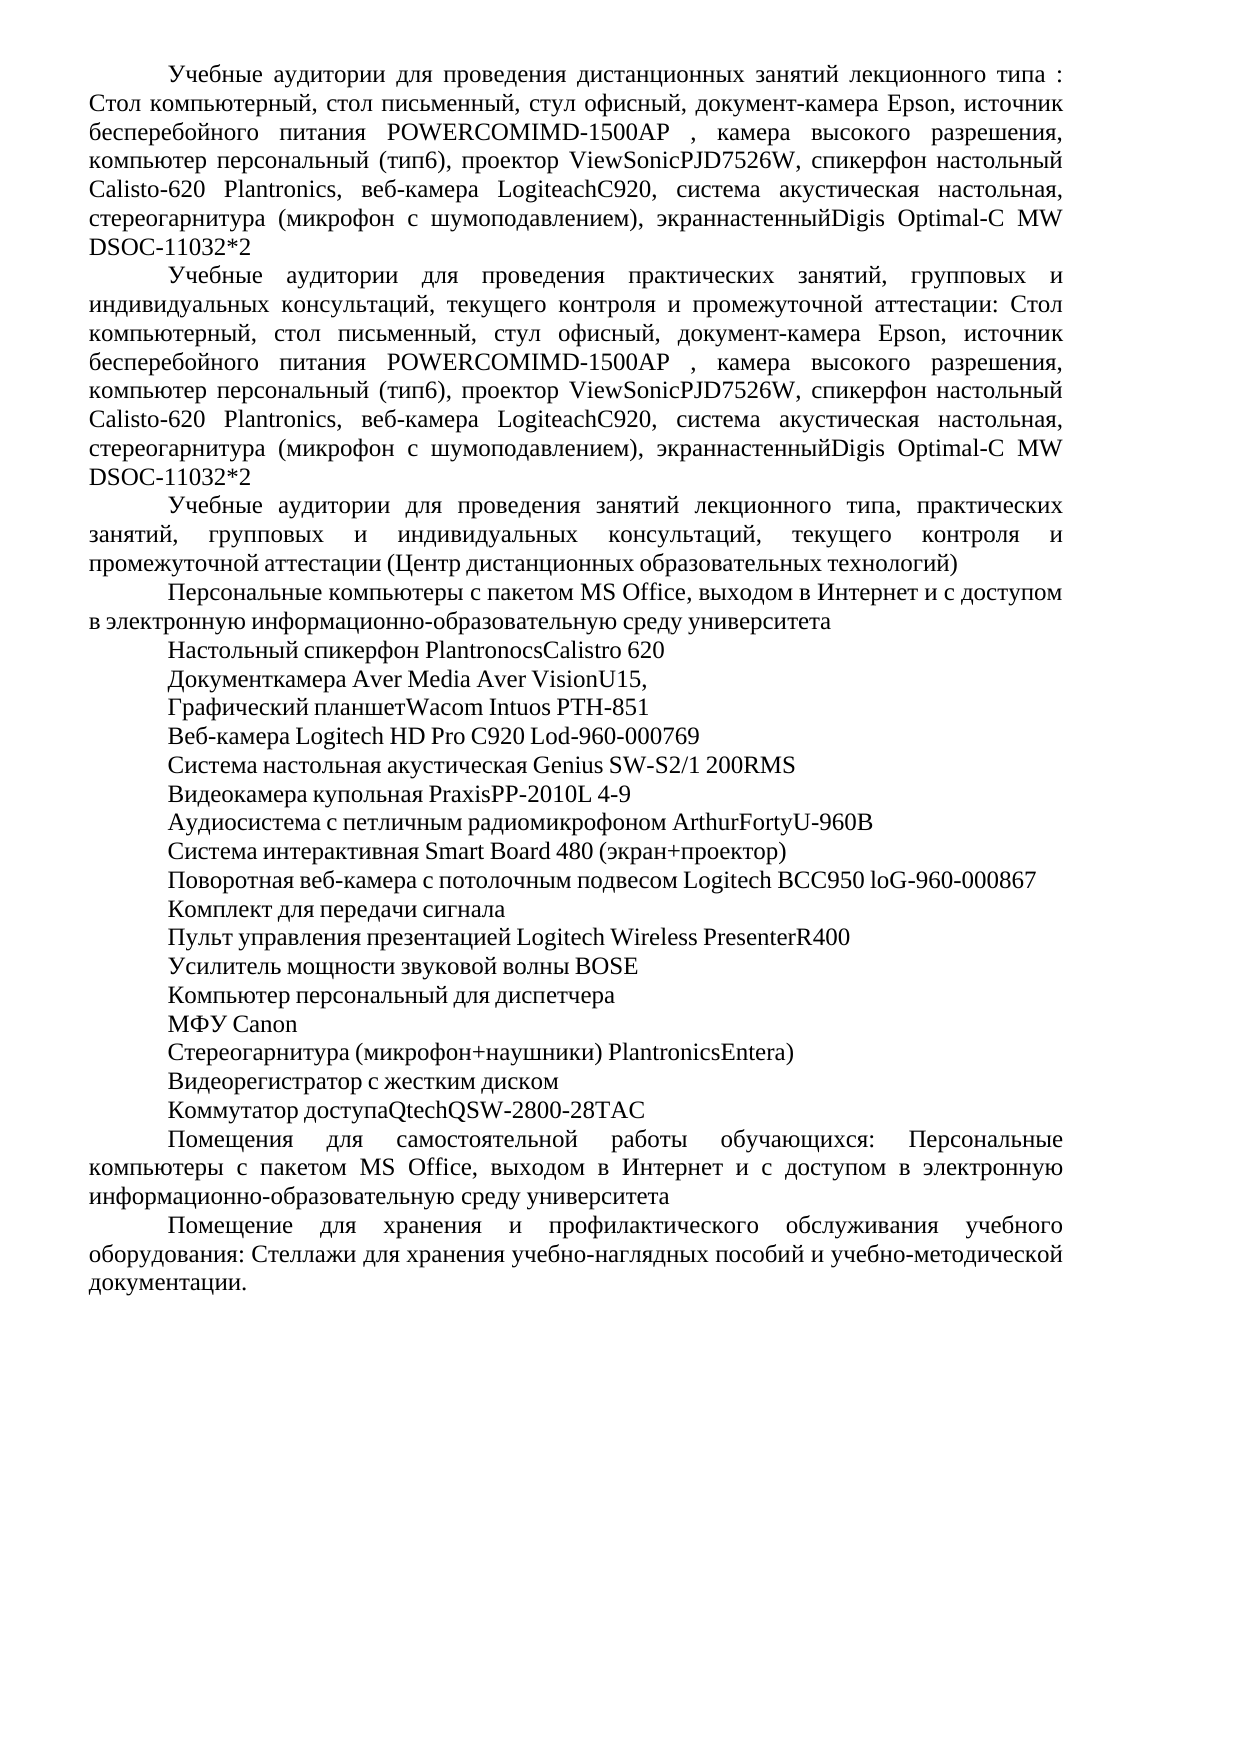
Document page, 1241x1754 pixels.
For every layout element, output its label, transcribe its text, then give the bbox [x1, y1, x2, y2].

text Учебные аудитории для проведения практических занятий, групповых и индивидуальных консультаций, текущего контроля и промежуточной аттестации: Стол компьютерный, стол письменный, стул офисный, документ-камера Epson, источник бесперебойного питания POWERCOMIMD-1500AP , камера высокого разрешения, компьютер персональный (тип6), проектор ViewSonicPJD7526W, спикерфон настольный Calisto-620 Plantronics, веб-камера LogiteachC920, система акустическая настольная, стереогарнитура (микрофон с шумоподавлением), экраннастенныйDigis Optimal-C MW DSOC-11032*2 [89, 260, 1063, 490]
text МФУ Canon [89, 1009, 1063, 1037]
text Учебные аудитории для проведения занятий лекционного типа, практических занятий, групповых и индивидуальных консультаций, текущего контроля и промежуточной аттестации (Центр дистанционных образовательных технологий) [89, 490, 1063, 577]
text Стереогарнитура (микрофон+наушники) PlantronicsEntera) [89, 1037, 1063, 1066]
text Персональные компьютеры с пакетом MS Office, выходом в Интернет и с доступом в электронную информационно-образовательную среду университета [89, 577, 1063, 635]
text Пульт управления презентацией Logitech Wireless PresenterR400 [89, 922, 1063, 951]
text Настольный спикерфон PlantronocsCalistro 620 [89, 635, 1063, 664]
text Компьютер персональный для диспетчера [89, 980, 1063, 1009]
text Видеокамера купольная PraxisPP-2010L 4-9 [89, 779, 1063, 807]
text Помещение для хранения и профилактического обслуживания учебного оборудования: Стеллажи для хранения учебно-наглядных пособий и учебно-методической документации. [89, 1210, 1063, 1296]
text Комплект для передачи сигнала [89, 894, 1063, 922]
text Веб-камера Logitech HD Pro C920 Lod-960-000769 [89, 721, 1063, 750]
text Документкамера Aver Media Aver VisionU15, [89, 664, 1063, 692]
text Графический планшетWacom Intuos PTH-851 [89, 692, 1063, 721]
text Поворотная веб-камера с потолочным подвесом Logitech BCC950 loG-960-000867 [89, 865, 1063, 894]
text Учебные аудитории для проведения дистанционных занятий лекционного типа : Стол компьютерный, стол письменный, стул офисный, документ-камера Epson, источник бесперебойного питания POWERCOMIMD-1500AP , камера высокого разрешения, компьютер персональный (тип6), проектор ViewSonicPJD7526W, спикерфон настольный Calisto-620 Plantronics, веб-камера LogiteachC920, система акустическая настольная, стереогарнитура (микрофон с шумоподавлением), экраннастенныйDigis Optimal-C MW DSOC-11032*2 [89, 59, 1063, 260]
text Видеорегистратор с жестким диском [89, 1066, 1063, 1095]
text Коммутатор доступаQtechQSW-2800-28TAC [89, 1095, 1063, 1124]
text Аудиосистема с петличным радиомикрофоном ArthurFortyU-960B [89, 807, 1063, 836]
text Система интерактивная Smart Board 480 (экран+проектор) [89, 836, 1063, 865]
text Система настольная акустическая Genius SW-S2/1 200RMS [89, 750, 1063, 779]
text Усилитель мощности звуковой волны BOSE [89, 951, 1063, 980]
text Помещения для самостоятельной работы обучающихся: Персональные компьютеры с пакетом MS Office, выходом в Интернет и с доступом в электронную информационно-образовательную среду университета [89, 1124, 1063, 1210]
